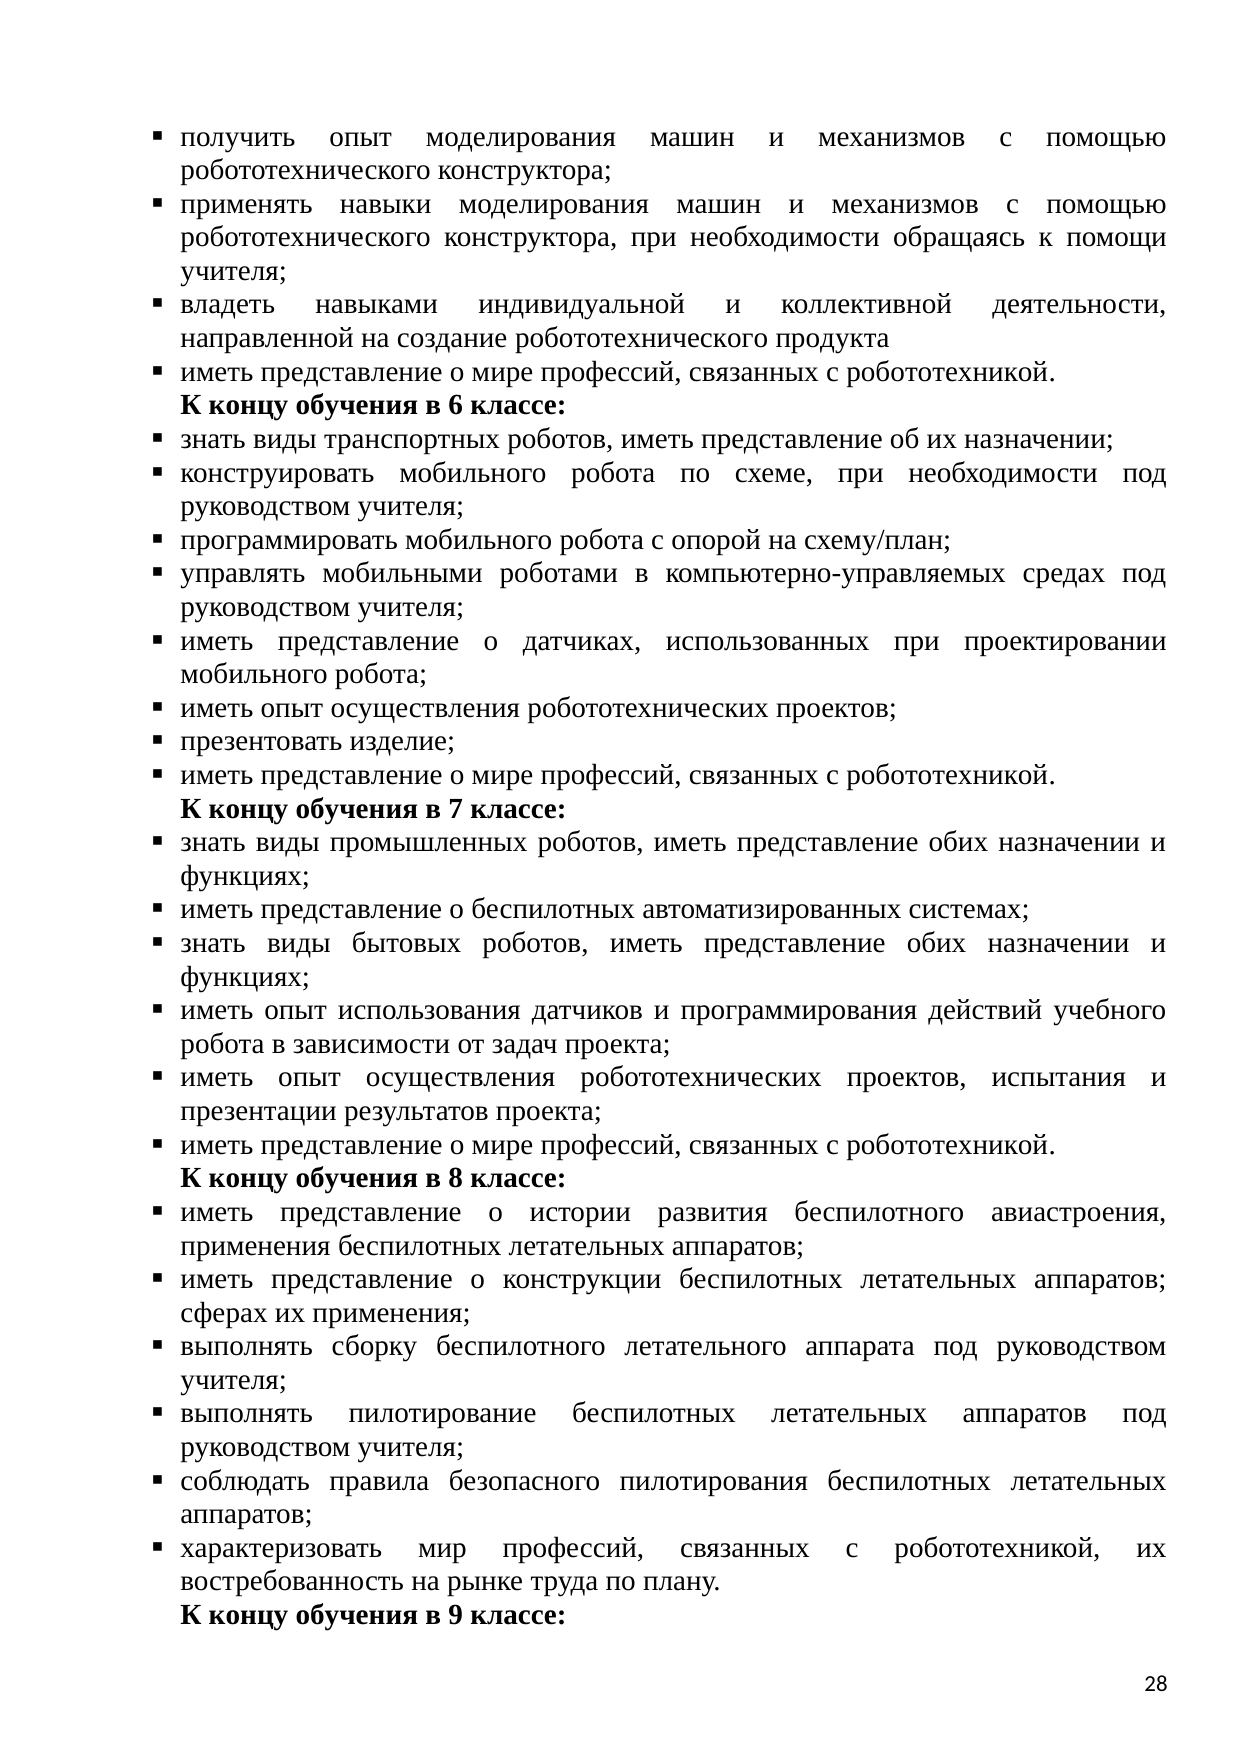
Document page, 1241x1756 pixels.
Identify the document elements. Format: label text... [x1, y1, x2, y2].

text К концу обучения в 8 классе: [106, 1160, 1167, 1194]
list иметь представление о мире профессий, связанных с робототехникой. [151, 1127, 1167, 1160]
list презентовать изделие; [151, 723, 1167, 757]
list знать виды транспортных роботов, иметь представление об их назначении; [151, 421, 1167, 455]
text К концу обучения в 9 классе: [106, 1597, 1167, 1631]
list применять навыки моделирования машин и механизмов с помощью робототехнического конструктора, при необходимости обращаясь к помощи учителя; [151, 186, 1167, 287]
list выполнять пилотирование беспилотных летательных аппаратов под руководством учителя; [151, 1396, 1167, 1463]
list характеризовать мир профессий, связанных с робототехникой, их востребованность на рынке труда по плану. [151, 1530, 1167, 1597]
list иметь представление о мире профессий, связанных с робототехникой. [151, 757, 1167, 791]
list иметь представление о беспилотных автоматизированных системах; [151, 892, 1167, 925]
list получить опыт моделирования машин и механизмов с помощью робототехнического конструктора; [151, 119, 1167, 186]
list иметь представление о датчиках, использованных при проектировании мобильного робота; [151, 623, 1167, 690]
list иметь опыт осуществления робототехнических проектов; [151, 690, 1167, 723]
list иметь опыт осуществления робототехнических проектов, испытания и презентации результатов проекта; [151, 1059, 1167, 1127]
text К концу обучения в 7 классе: [106, 791, 1167, 824]
list иметь опыт использования датчиков и программирования действий учебного робота в зависимости от задач проекта; [151, 992, 1167, 1059]
list владеть навыками индивидуальной и коллективной деятельности, направленной на создание робототехнического продукта [151, 287, 1167, 354]
list иметь представление о конструкции беспилотных летательных аппаратов; сферах их применения; [151, 1261, 1167, 1328]
list иметь представление о истории развития беспилотного авиастроения, применения беспилотных летательных аппаратов; [151, 1194, 1167, 1261]
list иметь представление о мире профессий, связанных с робототехникой. [151, 354, 1167, 387]
list выполнять сборку беспилотного летательного аппарата под руководством учителя; [151, 1328, 1167, 1396]
text К концу обучения в 6 классе: [106, 387, 1167, 421]
list управлять мобильными роботами в компьютерно-управляемых средах под руководством учителя; [151, 556, 1167, 623]
list знать виды бытовых роботов, иметь представление обих назначении и функциях; [151, 925, 1167, 992]
list соблюдать правила безопасного пилотирования беспилотных летательных аппаратов; [151, 1463, 1167, 1530]
list конструировать мобильного робота по схеме, при необходимости под руководством учителя; [151, 455, 1167, 522]
list знать виды промышленных роботов, иметь представление обих назначении и функциях; [151, 824, 1167, 892]
list программировать мобильного робота с опорой на схему/план; [151, 522, 1167, 556]
